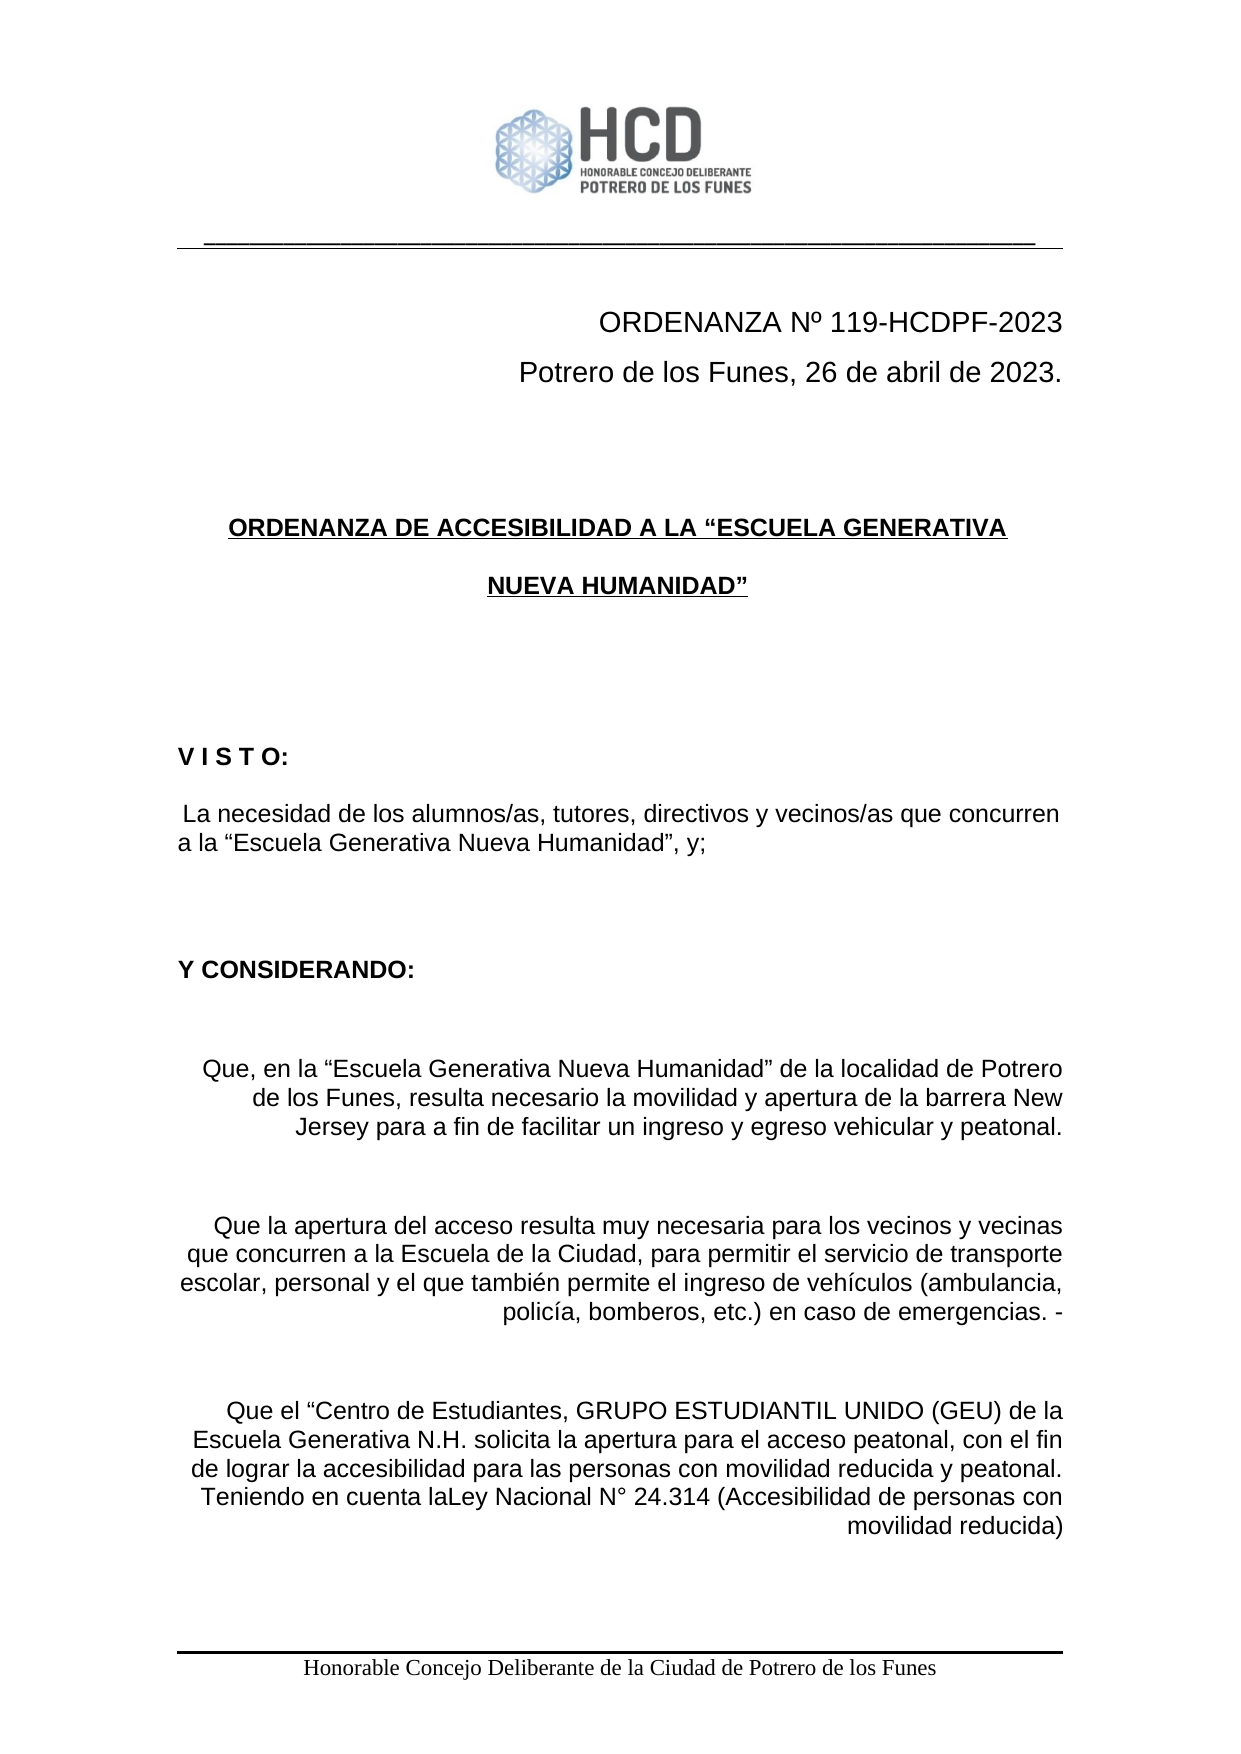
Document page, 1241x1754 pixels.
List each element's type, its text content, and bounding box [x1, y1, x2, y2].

text ORDENANZA DE ACCESIBILIDAD A LA “ESCUELA GENERATIVA NUEVA HUMANIDAD” [201, 513, 1034, 599]
text V I S T O: [178, 741, 1063, 770]
text ORDENANZA Nº 119-HCDPF-2023 [177, 305, 1063, 339]
text Que el “Centro de Estudiantes, GRUPO ESTUDIANTIL UNIDO (GEU) de la Escuela Generativa N.H. solicita la apertura para el acceso peatonal, con el fin de lograr la accesibilidad para las personas con movilidad reducida y peatonal. Teniendo en cuenta laLey Nacional N° 24.314 (Accesibilidad de personas con movilidad reducida) [177, 1396, 1064, 1540]
picture [473, 73, 767, 221]
text Potrero de los Funes, 26 de abril de 2023. [177, 356, 1063, 389]
text Y CONSIDERANDO: [178, 955, 1063, 983]
text La necesidad de los alumnos/as, tutores, directivos y vecinos/as que concurren a la “Escuela Generativa Nueva Humanidad”, y; [175, 799, 1064, 856]
text Que la apertura del acceso resulta muy necesaria para los vecinos y vecinas que concurren a la Escuela de la Ciudad, para permitir el servicio de transporte escolar, personal y el que también permite el ingreso de vehículos (ambulancia, policía, bomberos, etc.) en caso de emergencias. - [177, 1211, 1064, 1326]
text Que, en la “Escuela Generativa Nueva Humanidad” de la localidad de Potrero de los Funes, resulta necesario la movilidad y apertura de la barrera New Jersey para a fin de facilitar un ingreso y egreso vehicular y peatonal. [177, 1054, 1064, 1140]
